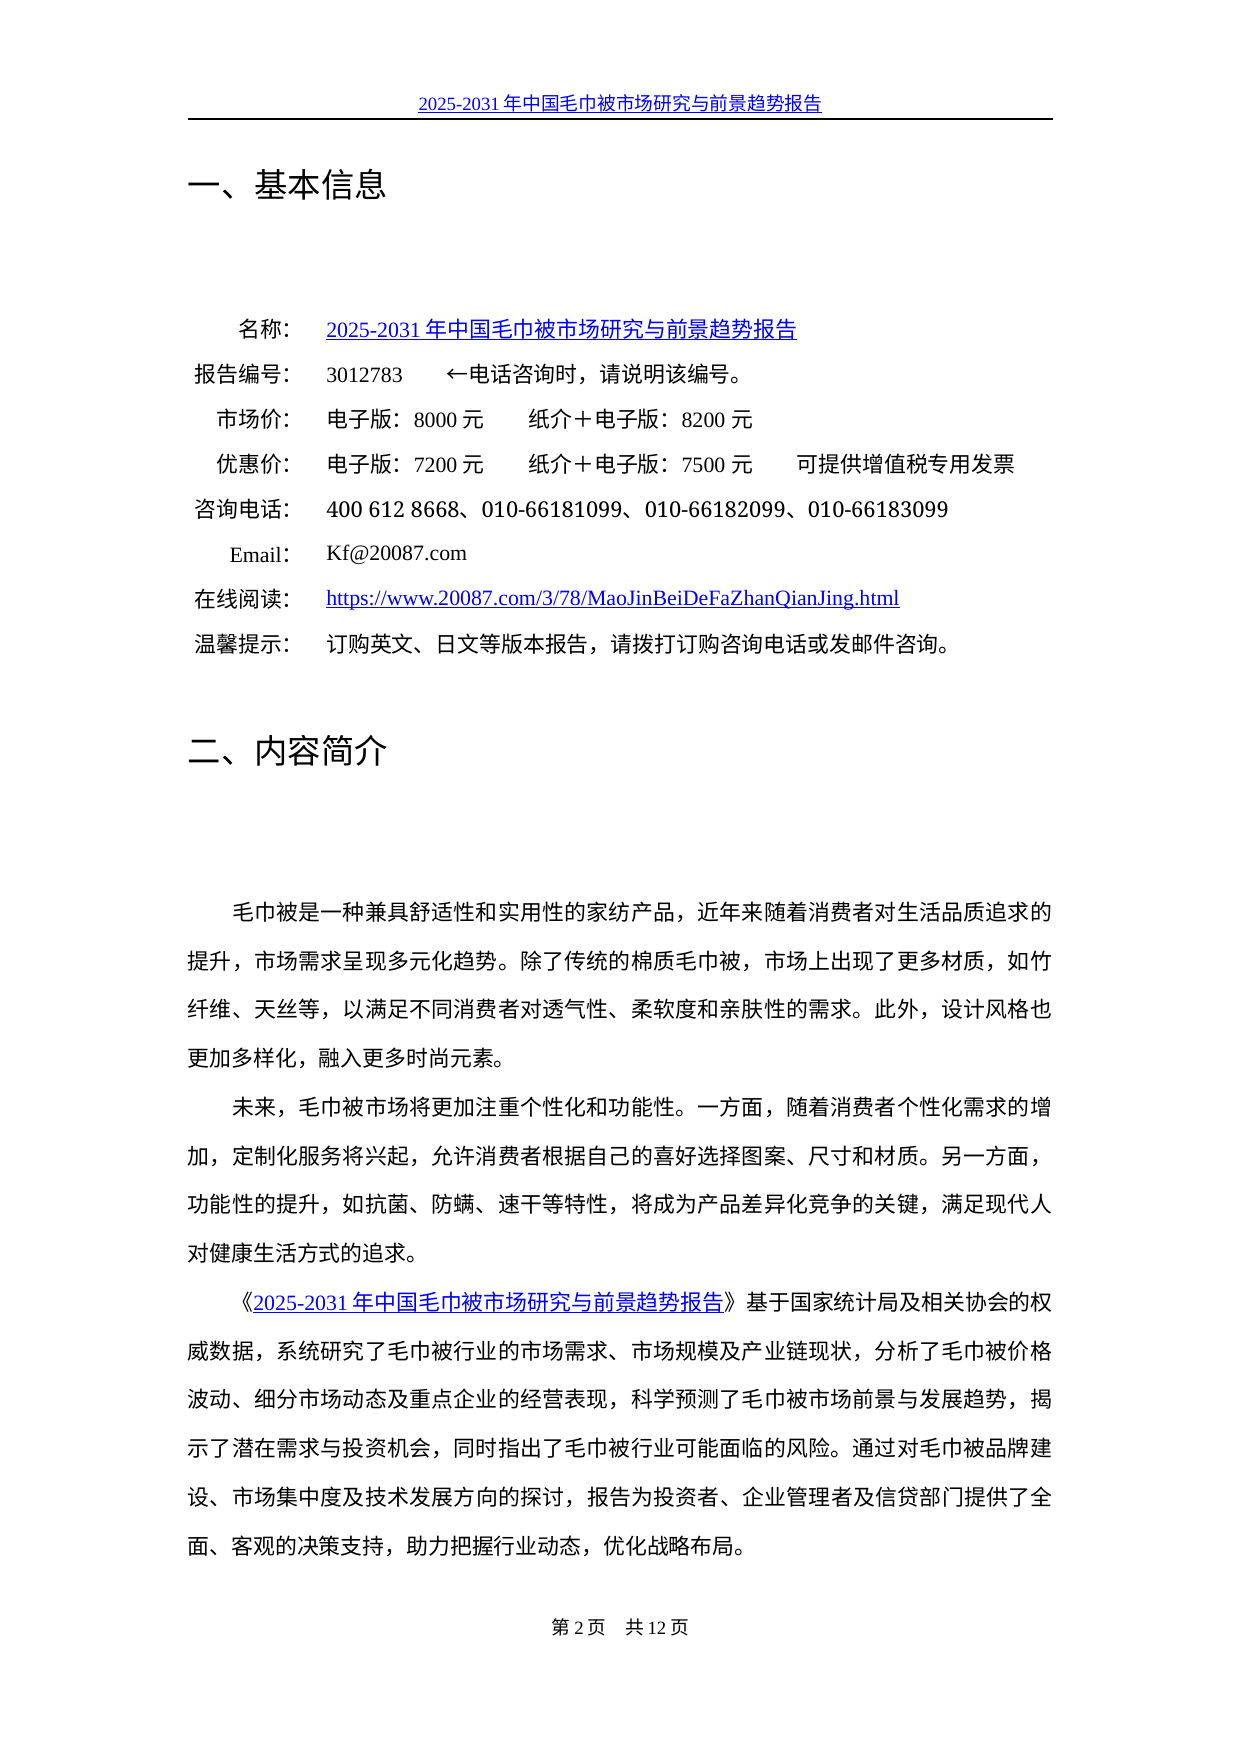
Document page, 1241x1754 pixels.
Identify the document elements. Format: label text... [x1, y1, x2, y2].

table_header 名称： [167, 312, 315, 357]
table_header 2025-2031年中国毛巾被市场研究与前景趋势报告 [315, 312, 1073, 357]
table_cell Email： [167, 537, 315, 582]
table_cell 市场价： [167, 402, 315, 447]
table_cell 订购英文、日文等版本报告，请拨打订购咨询电话或发邮件咨询。 [315, 627, 1073, 672]
table_cell 3012783 ←电话咨询时，请说明该编号。 [315, 357, 1073, 402]
table_cell [315, 582, 1073, 627]
title 一、基本信息 [187, 150, 1053, 215]
table_cell 400 612 8668、010-66181099、010-66182099、010-66183099 [315, 492, 1073, 537]
table_cell 电子版：7200 元 纸介＋电子版：7500 元 可提供增值税专用发票 [315, 447, 1073, 492]
table_cell 温馨提示： [167, 627, 315, 672]
table_cell Kf@20087.com [315, 537, 1073, 582]
table_cell 电子版：8000 元 纸介＋电子版：8200 元 [315, 402, 1073, 447]
table_cell 报告编号： [167, 357, 315, 402]
title 二、内容简介 [187, 717, 1053, 782]
table_cell 咨询电话： [167, 492, 315, 537]
table_cell 优惠价： [167, 447, 315, 492]
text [187, 894, 1053, 1561]
table_cell 在线阅读： [167, 582, 315, 627]
